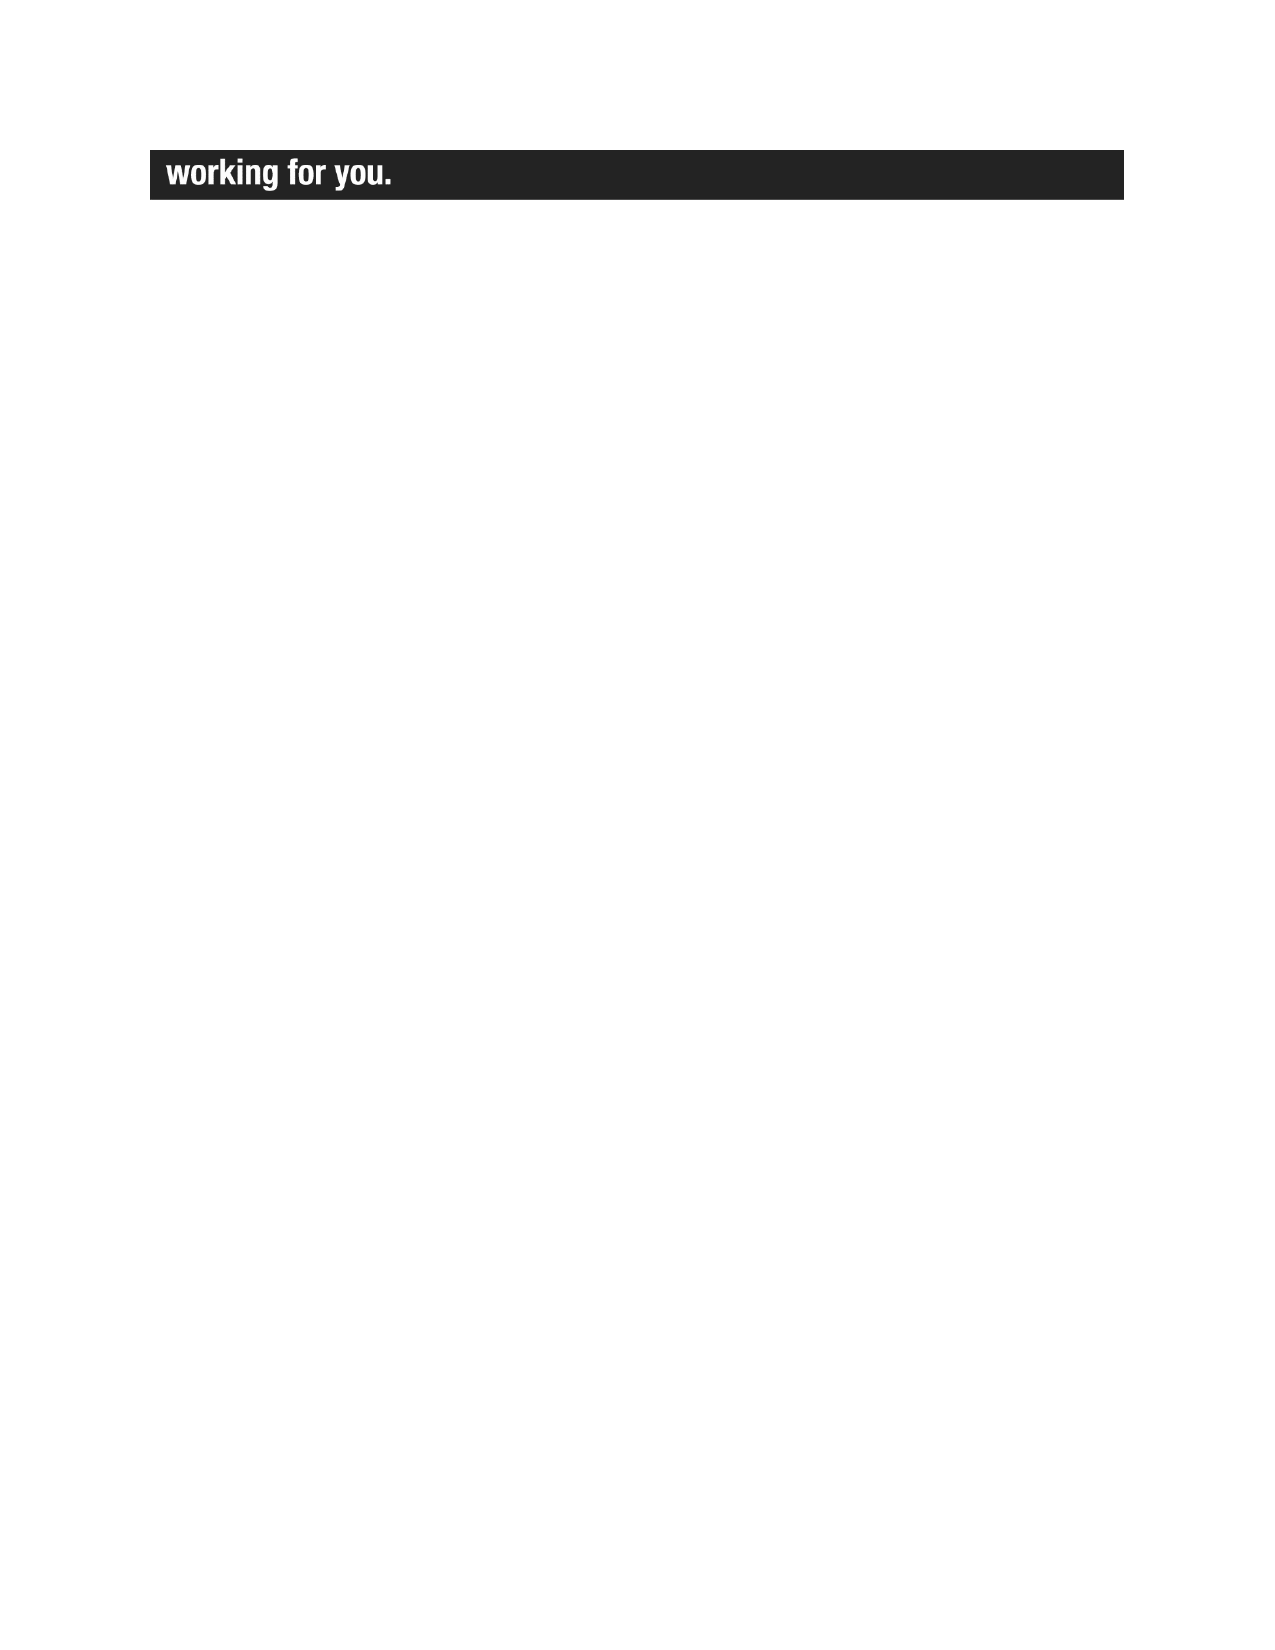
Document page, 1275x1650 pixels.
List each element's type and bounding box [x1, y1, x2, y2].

picture [150, 150, 1124, 200]
